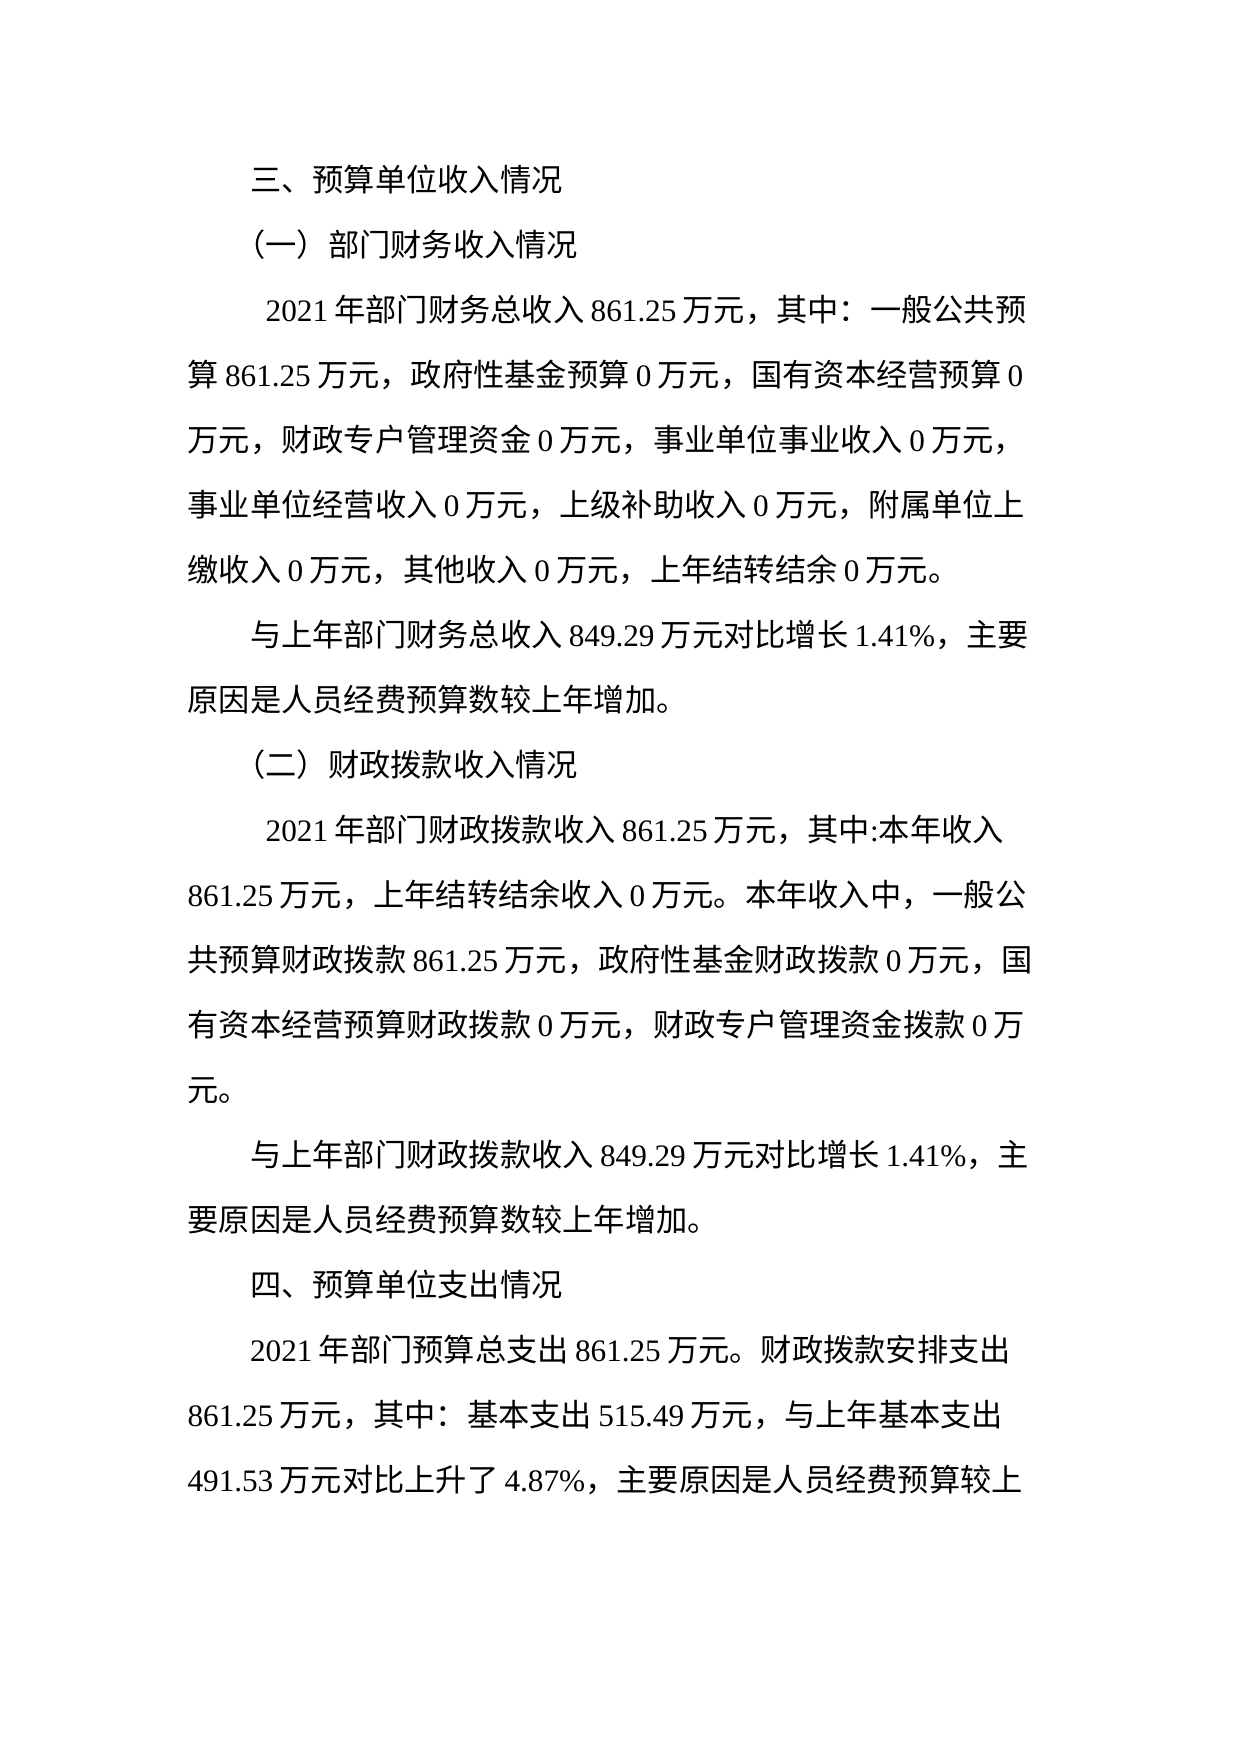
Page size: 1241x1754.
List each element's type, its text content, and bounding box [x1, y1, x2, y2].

text 四、预算单位支出情况 [187, 1251, 1053, 1316]
text 2021年部门财政拨款收入861.25万元，其中:本年收入861.25万元，上年结转结余收入0万元。本年收入中，一般公共预算财政拨款861.25万元，政府性基金财政拨款0万元，国有资本经营预算财政拨款0万元，财政专户管理资金拨款0万元。 [187, 796, 1053, 1121]
text 与上年部门财政拨款收入849.29万元对比增长1.41%，主要原因是人员经费预算数较上年增加。 [187, 1121, 1053, 1251]
text （二）财政拨款收入情况 [187, 731, 1053, 796]
text （一）部门财务收入情况 [187, 211, 1053, 276]
text 三、预算单位收入情况 [187, 146, 1053, 211]
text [187, 1316, 1053, 1511]
text 与上年部门财务总收入849.29万元对比增长1.41%，主要原因是人员经费预算数较上年增加。 [187, 601, 1053, 731]
text 2021年部门财务总收入861.25万元，其中：一般公共预算861.25万元，政府性基金预算0万元，国有资本经营预算0万元，财政专户管理资金0万元，事业单位事业收入0万元，事业单位经营收入0万元，上级补助收入0万元，附属单位上缴收入0万元，其他收入0万元，上年结转结余0万元。 [187, 276, 1053, 601]
